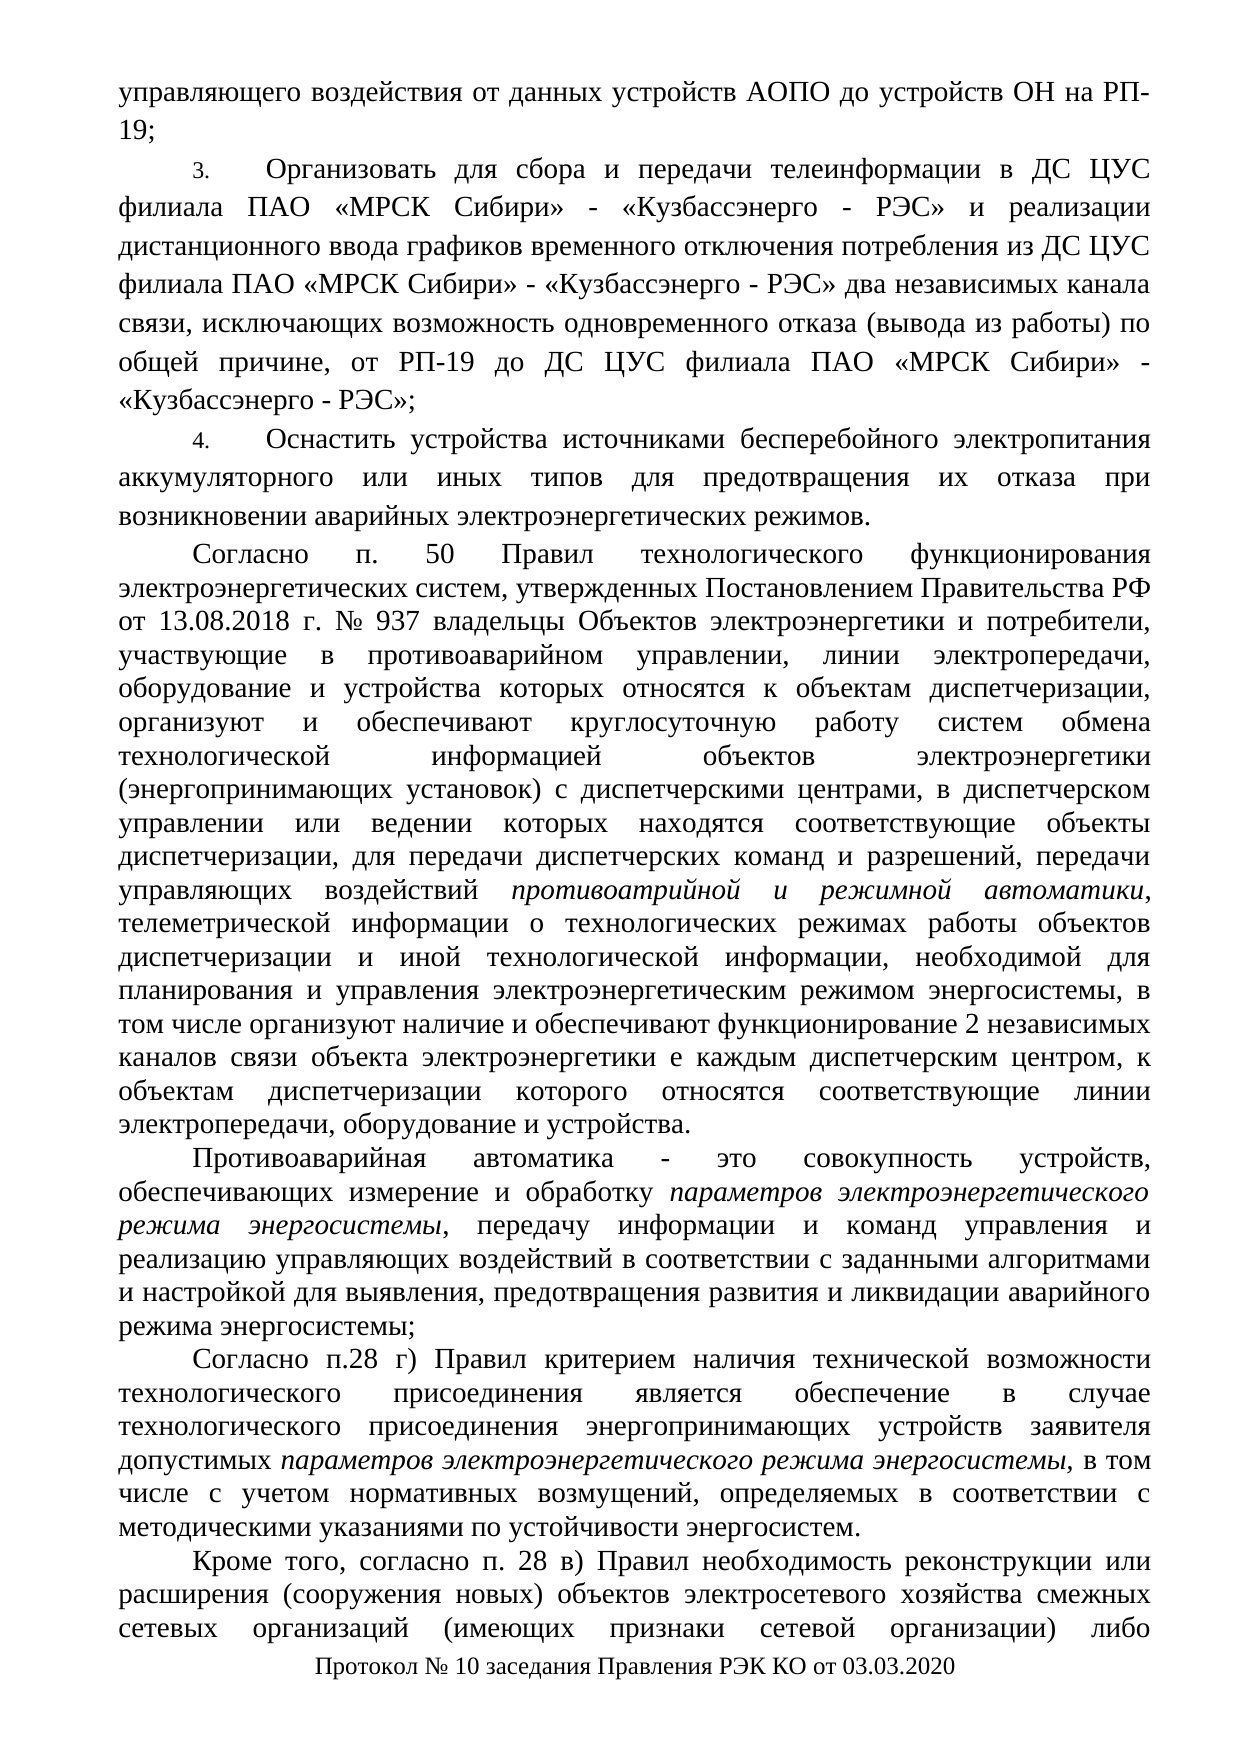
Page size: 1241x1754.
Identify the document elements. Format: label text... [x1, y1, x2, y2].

list Оснастить устройства источниками бесперебойного электропитания аккумуляторного или иных типов для предотвращения их отказа при возникновении аварийных электроэнергетических режимов. [118, 421, 1152, 531]
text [118, 1543, 1152, 1643]
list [118, 74, 1152, 146]
text Согласно п.28 г) Правил критерием наличия технической возможности технологического присоединения является обеспечение в случае технологического присоединения энергопринимающих устройств заявителя допустимых параметров электроэнергетического режима энергосистемы, в том числе с учетом нормативных возмущений, определяемых в соответствии с методическими указаниями по устойчивости энергосистем. [118, 1341, 1152, 1543]
text Согласно п. 50 Правил технологического функционирования электроэнергетических систем, утвержденных Постановлением Правительства РФ от 13.08.2018 г. № 937 владельцы Объектов электроэнергетики и потребители, участвующие в противоаварийном управлении, линии электропередачи, оборудование и устройства которых относятся к объектам диспетчеризации, организуют и обеспечивают круглосуточную работу систем обмена технологической информацией объектов электроэнергетики (энергопринимающих установок) с диспетчерскими центрами, в диспетчерском управлении или ведении которых находятся соответствующие объекты диспетчеризации, для передачи диспетчерских команд и разрешений, передачи управляющих воздействий противоатрийной и режимной автоматики, телеметрической информации о технологических режимах работы объектов диспетчеризации и иной технологической информации, необходимой для планирования и управления электроэнергетическим режимом энергосистемы, в том числе организуют наличие и обеспечивают функционирование 2 независимых каналов связи объекта электроэнергетики е каждым диспетчерским центром, к объектам диспетчеризации которого относятся соответствующие линии электропередачи, оборудование и устройства. [118, 536, 1152, 1140]
list Организовать для сбора и передачи телеинформации в ДС ЦУС филиала ПАО «МРСК Сибири» - «Кузбассэнерго - РЭС» и реализации дистанционного ввода графиков временного отключения потребления из ДС ЦУС филиала ПАО «МРСК Сибири» - «Кузбассэнерго - РЭС» два независимых канала связи, исключающих возможность одновременного отказа (вывода из работы) по общей причине, от РП-19 до ДС ЦУС филиала ПАО «МРСК Сибири» - «Кузбассэнерго - РЭС»; [118, 151, 1152, 416]
text Противоаварийная автоматика - это совокупность устройств, обеспечивающих измерение и обработку параметров электроэнергетического режима энергосистемы, передачу информации и команд управления и реализацию управляющих воздействий в соответствии с заданными алгоритмами и настройкой для выявления, предотвращения развития и ликвидации аварийного режима энергосистемы; [118, 1140, 1152, 1341]
